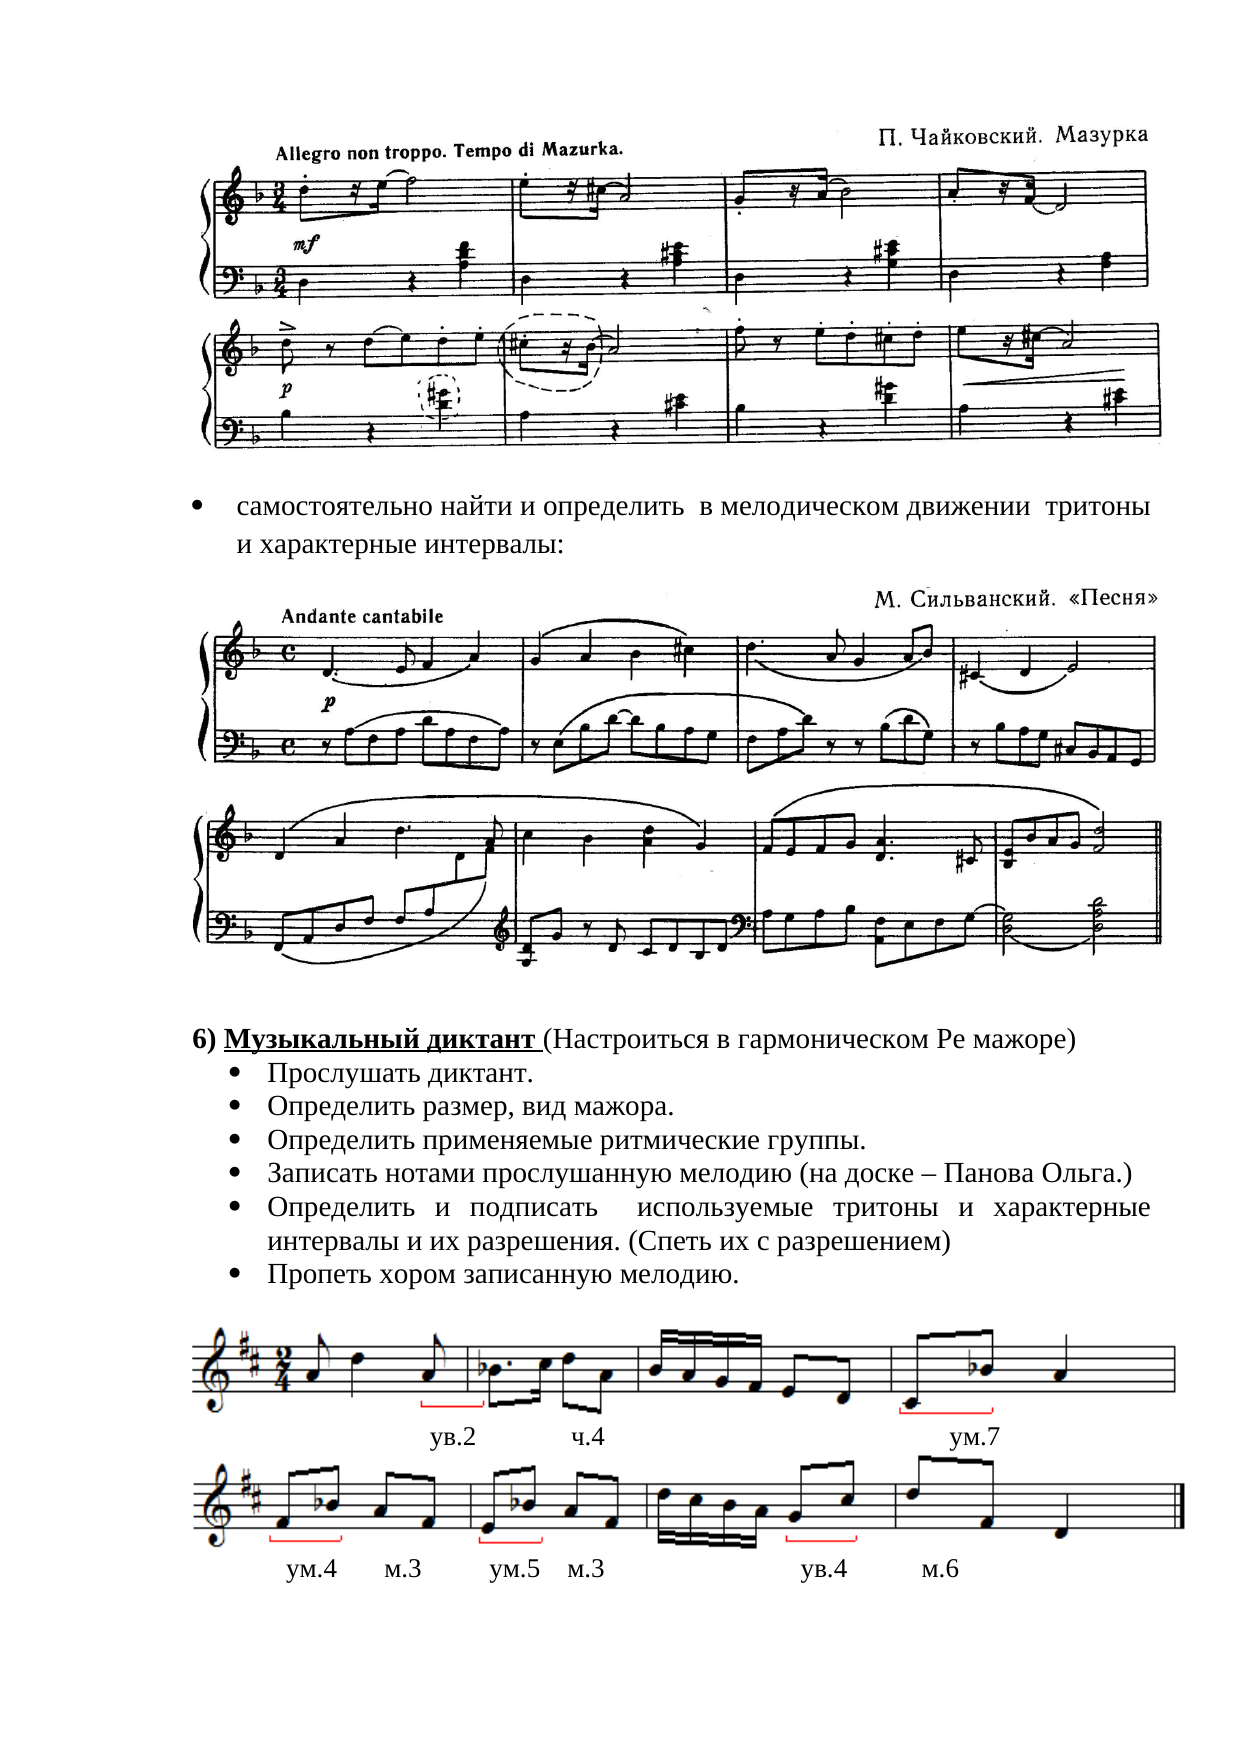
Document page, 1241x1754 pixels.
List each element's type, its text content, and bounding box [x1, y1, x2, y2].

picture [192, 585, 1167, 969]
list Определить размер, вид мажора. [229, 1088, 1152, 1122]
picture [192, 1451, 1189, 1552]
text ув.2 ч.4 ум.7 [192, 1421, 1152, 1451]
list Пропеть хором записанную мелодию. [229, 1256, 1152, 1290]
list Определить применяемые ритмические группы. [229, 1122, 1152, 1156]
list Определить и подписать используемые тритоны и характерные интервалы и их разрешения. (Спеть их с разрешением) [229, 1189, 1152, 1256]
list самостоятельно найти и определить в мелодическом движении тритоны и характерные интервалы: [192, 488, 1152, 560]
list Прослушать диктант. [229, 1055, 1152, 1088]
text 6) Музыкальный диктант (Настроиться в гармоническом Ре мажоре) [192, 1021, 1152, 1055]
text ум.4 м.3 ум.5 м.3 ув.4 м.6 [192, 1552, 1181, 1583]
list Записать нотами прослушанную мелодию (на доске – Панова Ольга.) [229, 1156, 1152, 1189]
picture [192, 1323, 1180, 1421]
picture [192, 118, 1166, 454]
